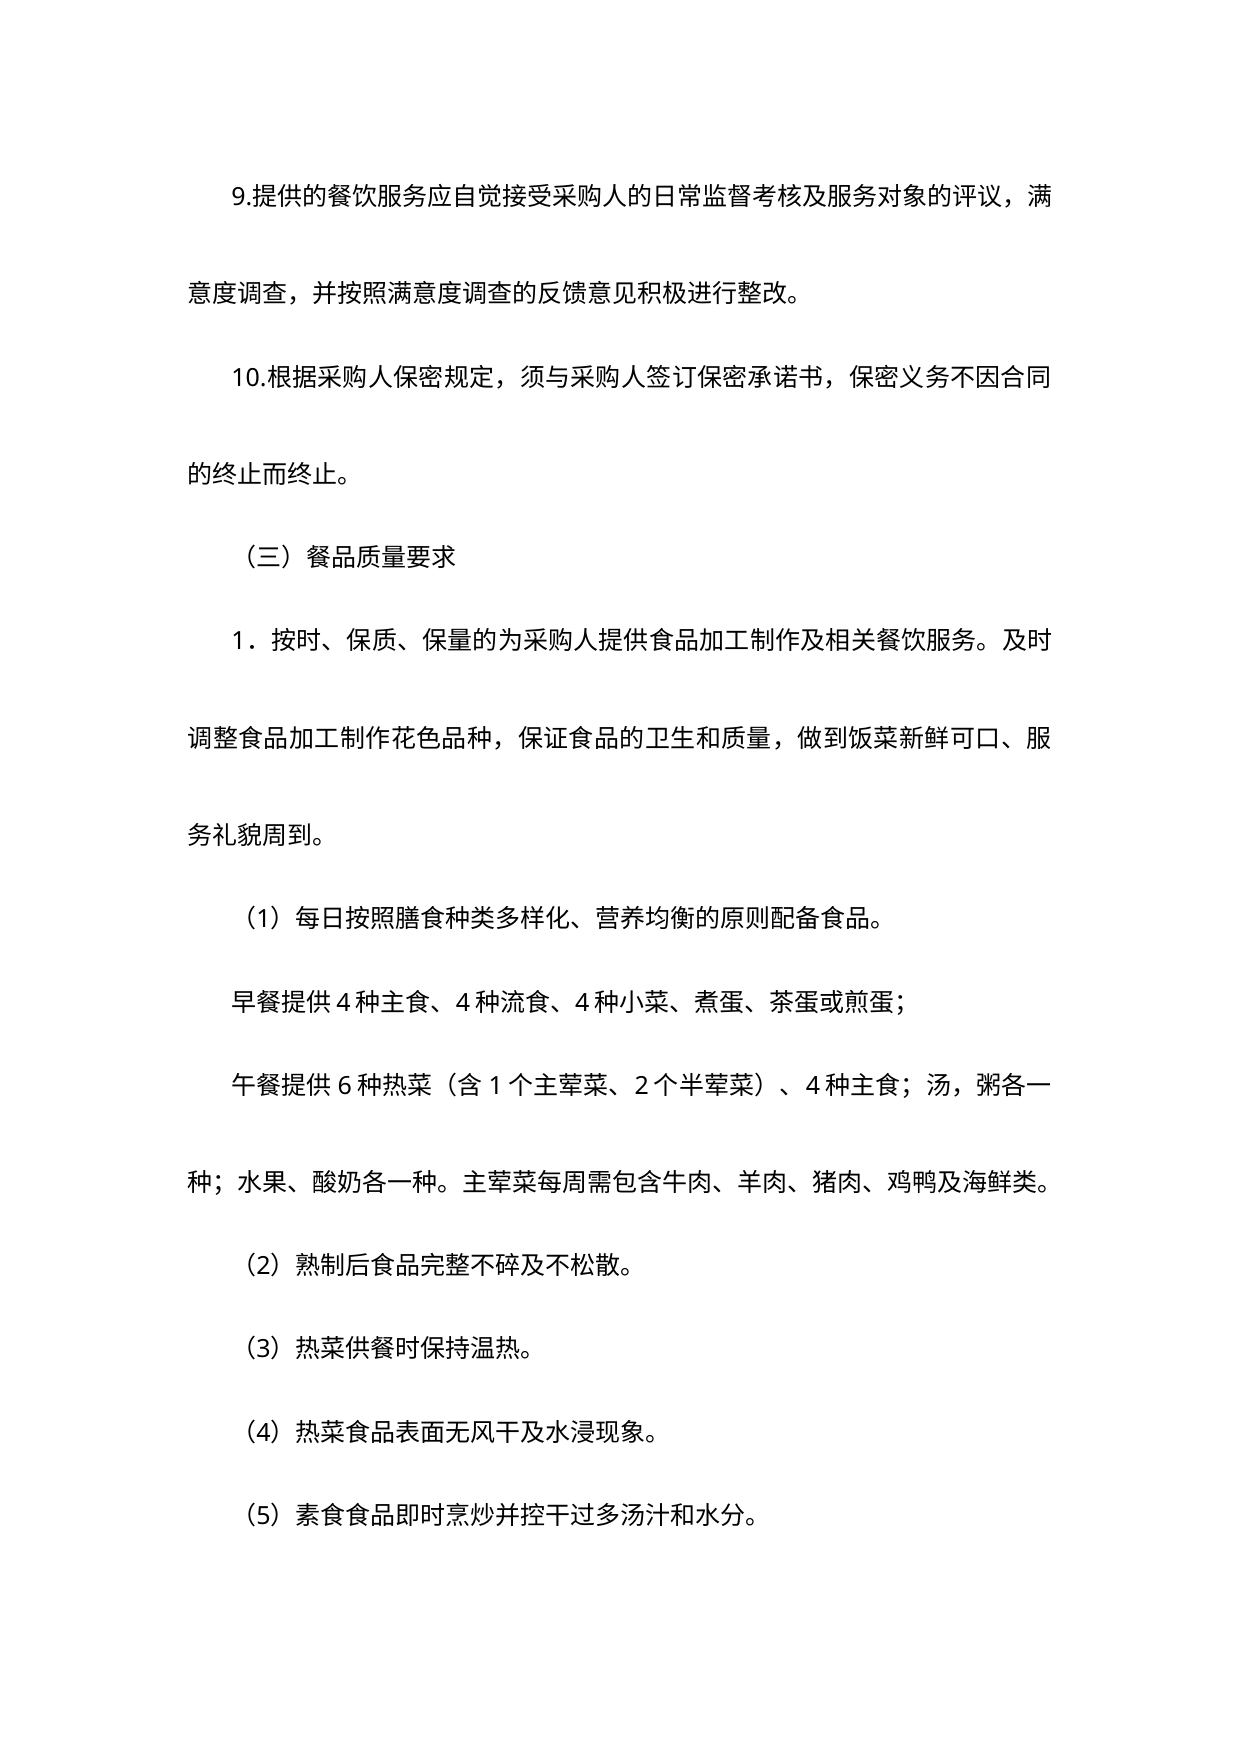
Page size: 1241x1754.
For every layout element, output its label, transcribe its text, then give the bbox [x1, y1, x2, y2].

text 10.根据采购人保密规定，须与采购人签订保密承诺书，保密义务不因合同的终止而终止。 [187, 343, 1053, 505]
text 午餐提供6种热菜（含1个主荤菜、2个半荤菜）、4种主食；汤，粥各一种；水果、酸奶各一种。主荤菜每周需包含牛肉、羊肉、猪肉、鸡鸭及海鲜类。 [187, 1051, 1053, 1213]
text 早餐提供4种主食、4种流食、4种小菜、煮蛋、茶蛋或煎蛋； [187, 968, 1053, 1033]
text 1．按时、保质、保量的为采购人提供食品加工制作及相关餐饮服务。及时调整食品加工制作花色品种，保证食品的卫生和质量，做到饭菜新鲜可口、服务礼貌周到。 [187, 606, 1053, 866]
text （1）每日按照膳食种类多样化、营养均衡的原则配备食品。 [187, 884, 1053, 949]
text 9.提供的餐饮服务应自觉接受采购人的日常监督考核及服务对象的评议，满意度调查，并按照满意度调查的反馈意见积极进行整改。 [187, 162, 1053, 324]
text （3）热菜供餐时保持温热。 [187, 1314, 1053, 1379]
text （三）餐品质量要求 [187, 523, 1053, 588]
text （2）熟制后食品完整不碎及不松散。 [187, 1231, 1053, 1296]
text （5）素食食品即时烹炒并控干过多汤汁和水分。 [187, 1481, 1053, 1546]
text （4）热菜食品表面无风干及水浸现象。 [187, 1398, 1053, 1463]
